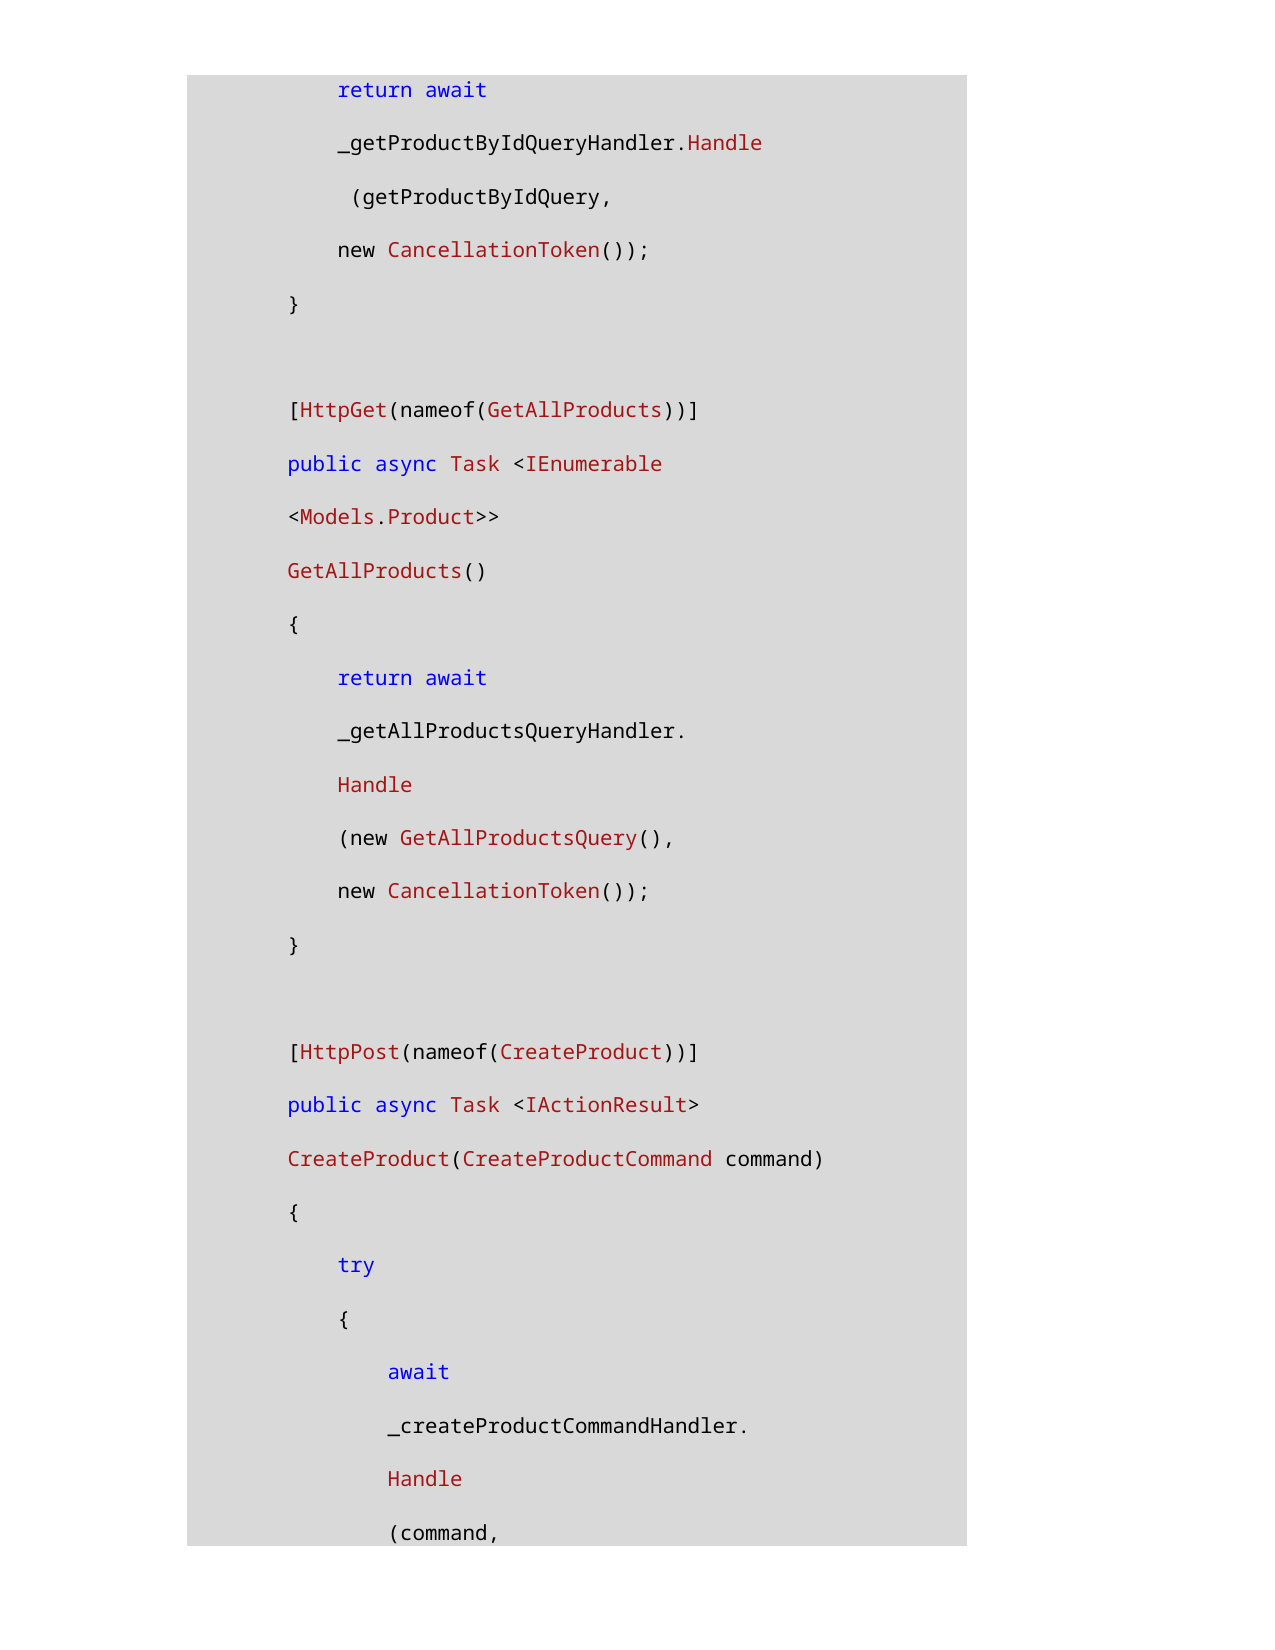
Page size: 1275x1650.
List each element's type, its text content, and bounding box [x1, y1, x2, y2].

list return await [187, 75, 967, 103]
list Handle [187, 1464, 967, 1493]
list } [187, 930, 967, 958]
list new CancellationToken()); [187, 877, 967, 905]
list public async Task <IEnumerable [187, 449, 967, 477]
list return await [187, 663, 967, 691]
list await [187, 1357, 967, 1386]
list _getProductByIdQueryHandler.Handle [187, 128, 967, 157]
list (getProductByIdQuery, [187, 182, 967, 210]
list [HttpGet(nameof(GetAllProducts))] [187, 396, 967, 424]
list _getAllProductsQueryHandler. [187, 716, 967, 745]
list { [187, 1304, 967, 1332]
list public async Task <IActionResult> [187, 1090, 967, 1119]
list _createProductCommandHandler. [187, 1411, 967, 1439]
list new CancellationToken()); [187, 235, 967, 264]
list CreateProduct(CreateProductCommand command) [187, 1144, 967, 1172]
list (new GetAllProductsQuery(), [187, 823, 967, 852]
list <Models.Product>> [187, 502, 967, 531]
list } [187, 289, 967, 317]
list { [187, 1197, 967, 1226]
list [HttpPost(nameof(CreateProduct))] [187, 1037, 967, 1065]
list { [187, 609, 967, 638]
list try [187, 1251, 967, 1279]
list Handle [187, 770, 967, 798]
list (command, [187, 1518, 967, 1546]
list GetAllProducts() [187, 556, 967, 584]
